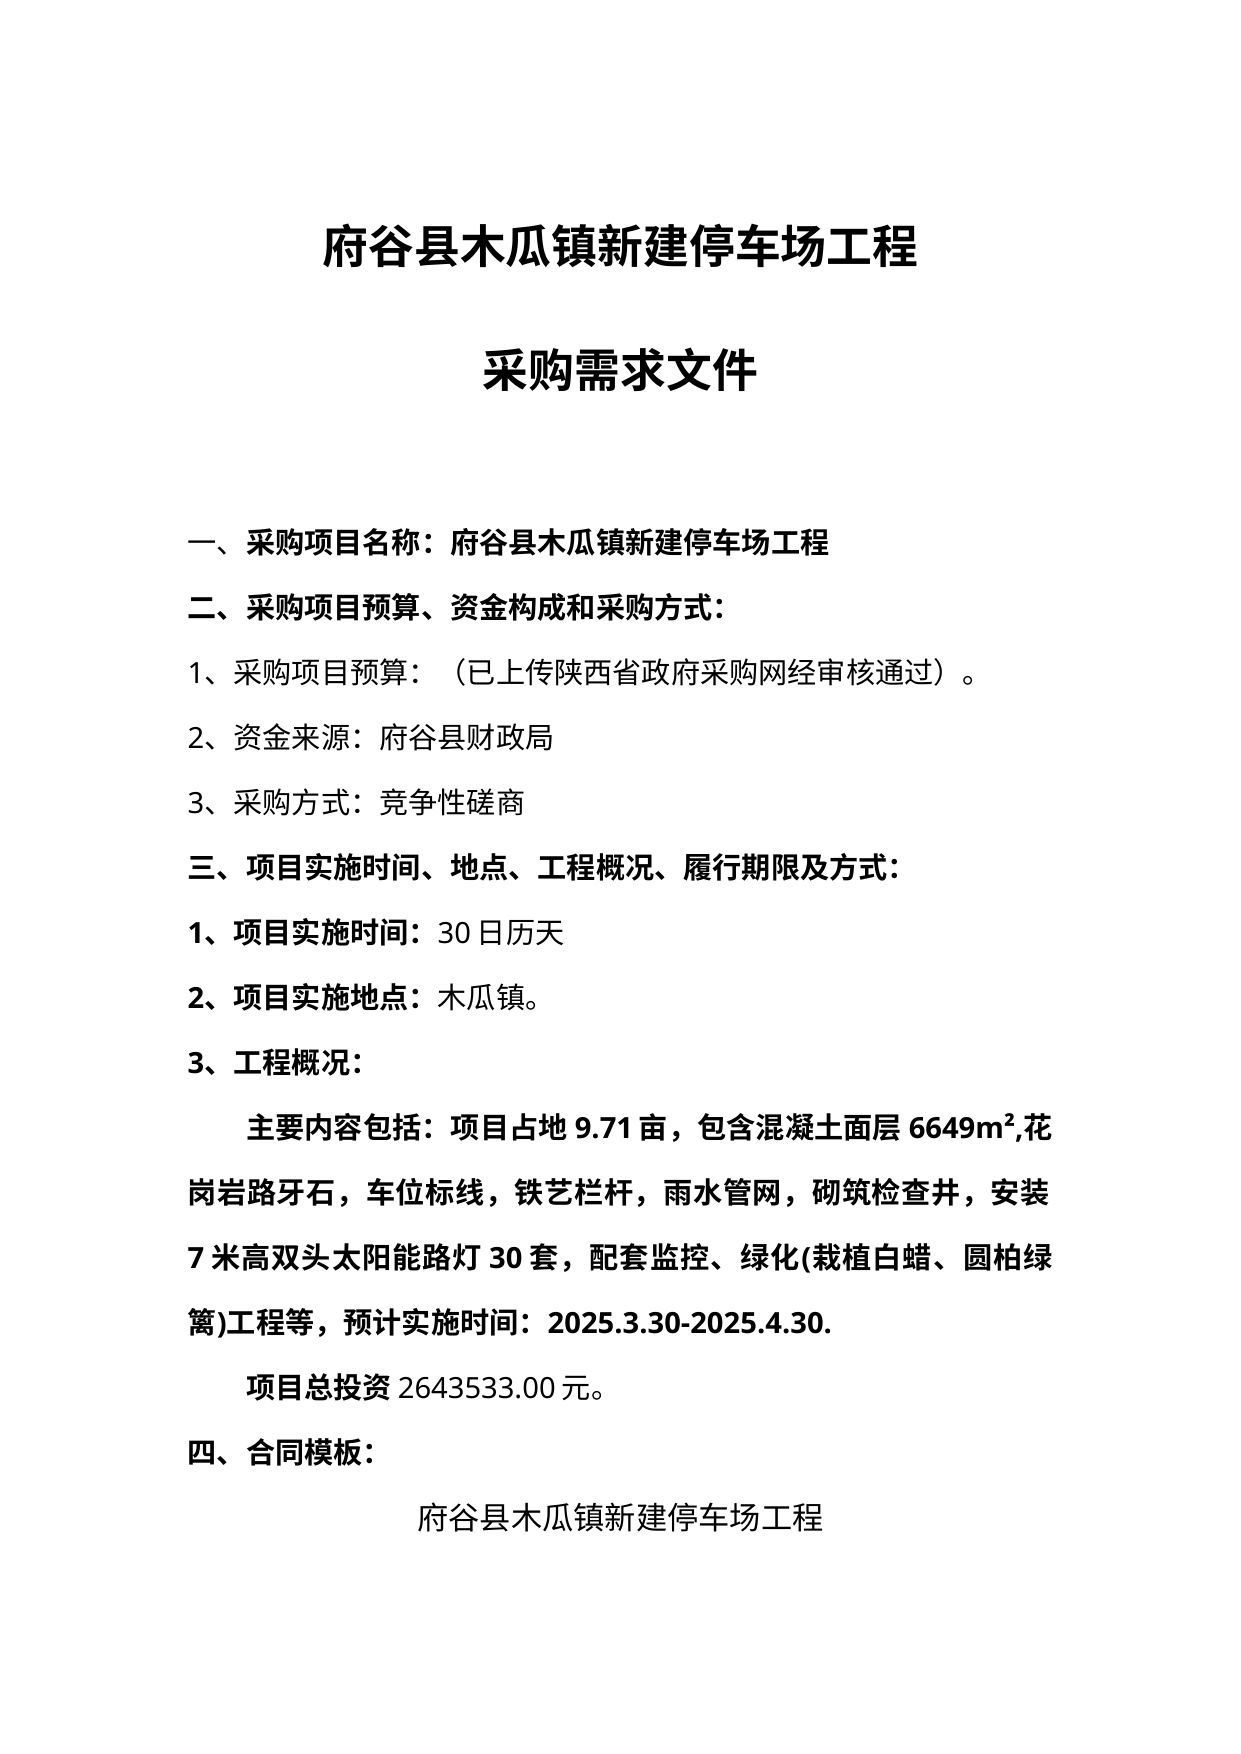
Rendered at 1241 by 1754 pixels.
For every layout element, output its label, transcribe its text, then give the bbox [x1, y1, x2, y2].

text 2、资金来源：府谷县财政局 [187, 704, 1053, 769]
text 采购需求文件 [187, 319, 1053, 417]
list 采购项目名称：府谷县木瓜镇新建停车场工程 [187, 509, 1053, 574]
text 府谷县木瓜镇新建停车场工程 [187, 1484, 1053, 1549]
text 1、项目实施时间：30日历天 [187, 899, 1053, 964]
text 项目总投资2643533.00元。 [187, 1354, 1053, 1419]
text 3、采购方式：竞争性磋商 [187, 769, 1053, 834]
list 二、采购项目预算、资金构成和采购方式： [187, 574, 1053, 639]
text 2、项目实施地点：木瓜镇。 [187, 964, 1053, 1029]
text 三、项目实施时间、地点、工程概况、履行期限及方式： [187, 834, 1053, 899]
list 3、工程概况： [187, 1029, 1053, 1094]
text 府谷县木瓜镇新建停车场工程 [187, 194, 1053, 292]
text 1、采购项目预算：（已上传陕西省政府采购网经审核通过）。 [187, 639, 1053, 704]
text 主要内容包括：项目占地9.71亩，包含混凝土面层6649m²,花岗岩路牙石，车位标线，铁艺栏杆，雨水管网，砌筑检查井，安装7米高双头太阳能路灯30套，配套监控、绿化(栽植白蜡、圆柏绿篱)工程等，预计实施时间：2025.3.30-2025.4.30. [187, 1094, 1053, 1354]
list 四、合同模板： [187, 1419, 1053, 1484]
